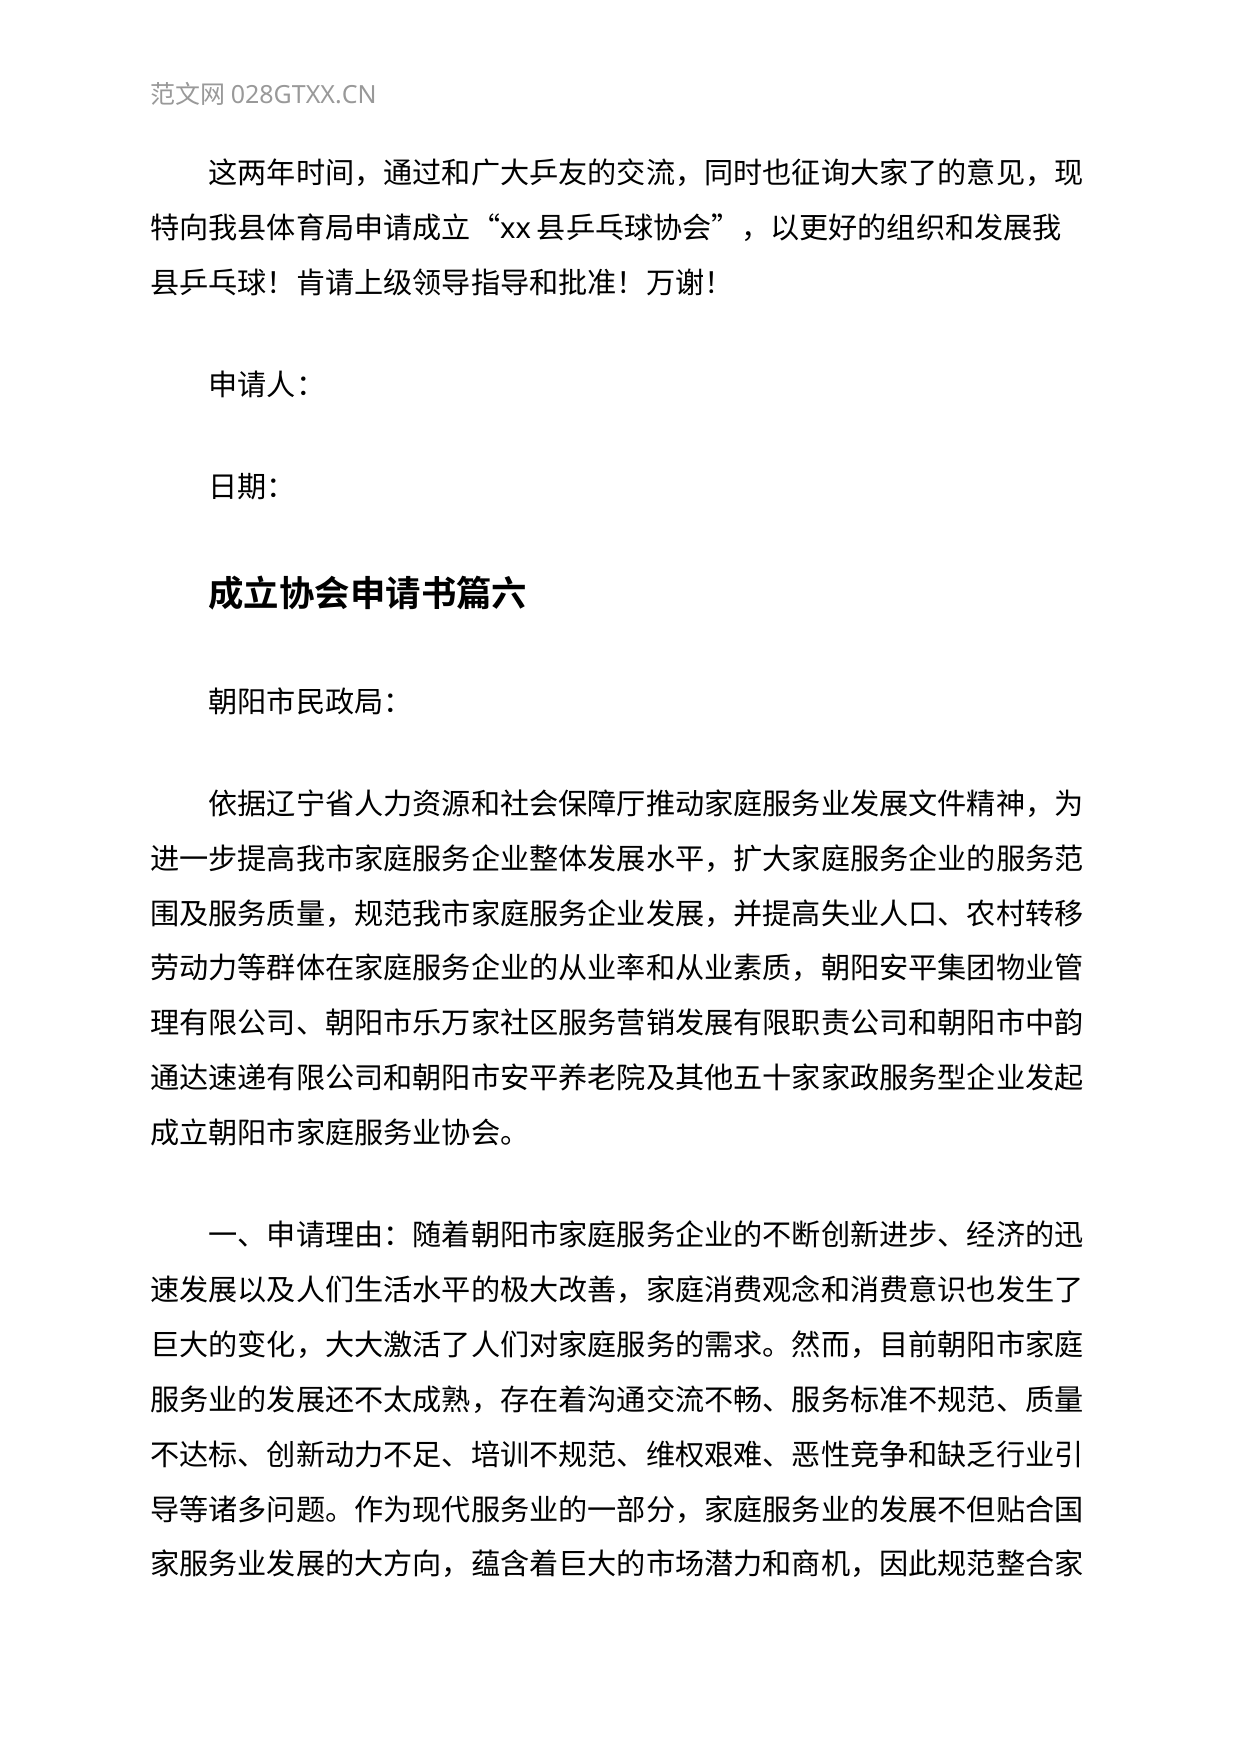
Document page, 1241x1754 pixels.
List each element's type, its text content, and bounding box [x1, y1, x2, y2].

text 这两年时间，通过和广大乒友的交流，同时也征询大家了的意见，现特向我县体育局申请成立“xx县乒乓球协会”，以更好的组织和发展我县乒乓球！肯请上级领导指导和批准！万谢！ [150, 150, 1090, 302]
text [150, 1212, 1090, 1583]
text 依据辽宁省人力资源和社会保障厅推动家庭服务业发展文件精神，为进一步提高我市家庭服务企业整体发展水平，扩大家庭服务企业的服务范围及服务质量，规范我市家庭服务企业发展，并提高失业人口、农村转移劳动力等群体在家庭服务企业的从业率和从业素质，朝阳安平集团物业管理有限公司、朝阳市乐万家社区服务营销发展有限职责公司和朝阳市中韵通达速递有限公司和朝阳市安平养老院及其他五十家家政服务型企业发起成立朝阳市家庭服务业协会。 [150, 780, 1090, 1152]
text 日期： [150, 463, 1090, 506]
text 申请人： [150, 362, 1090, 404]
text 朝阳市民政局： [150, 679, 1090, 721]
text 成立协会申请书篇六 [150, 565, 1090, 616]
